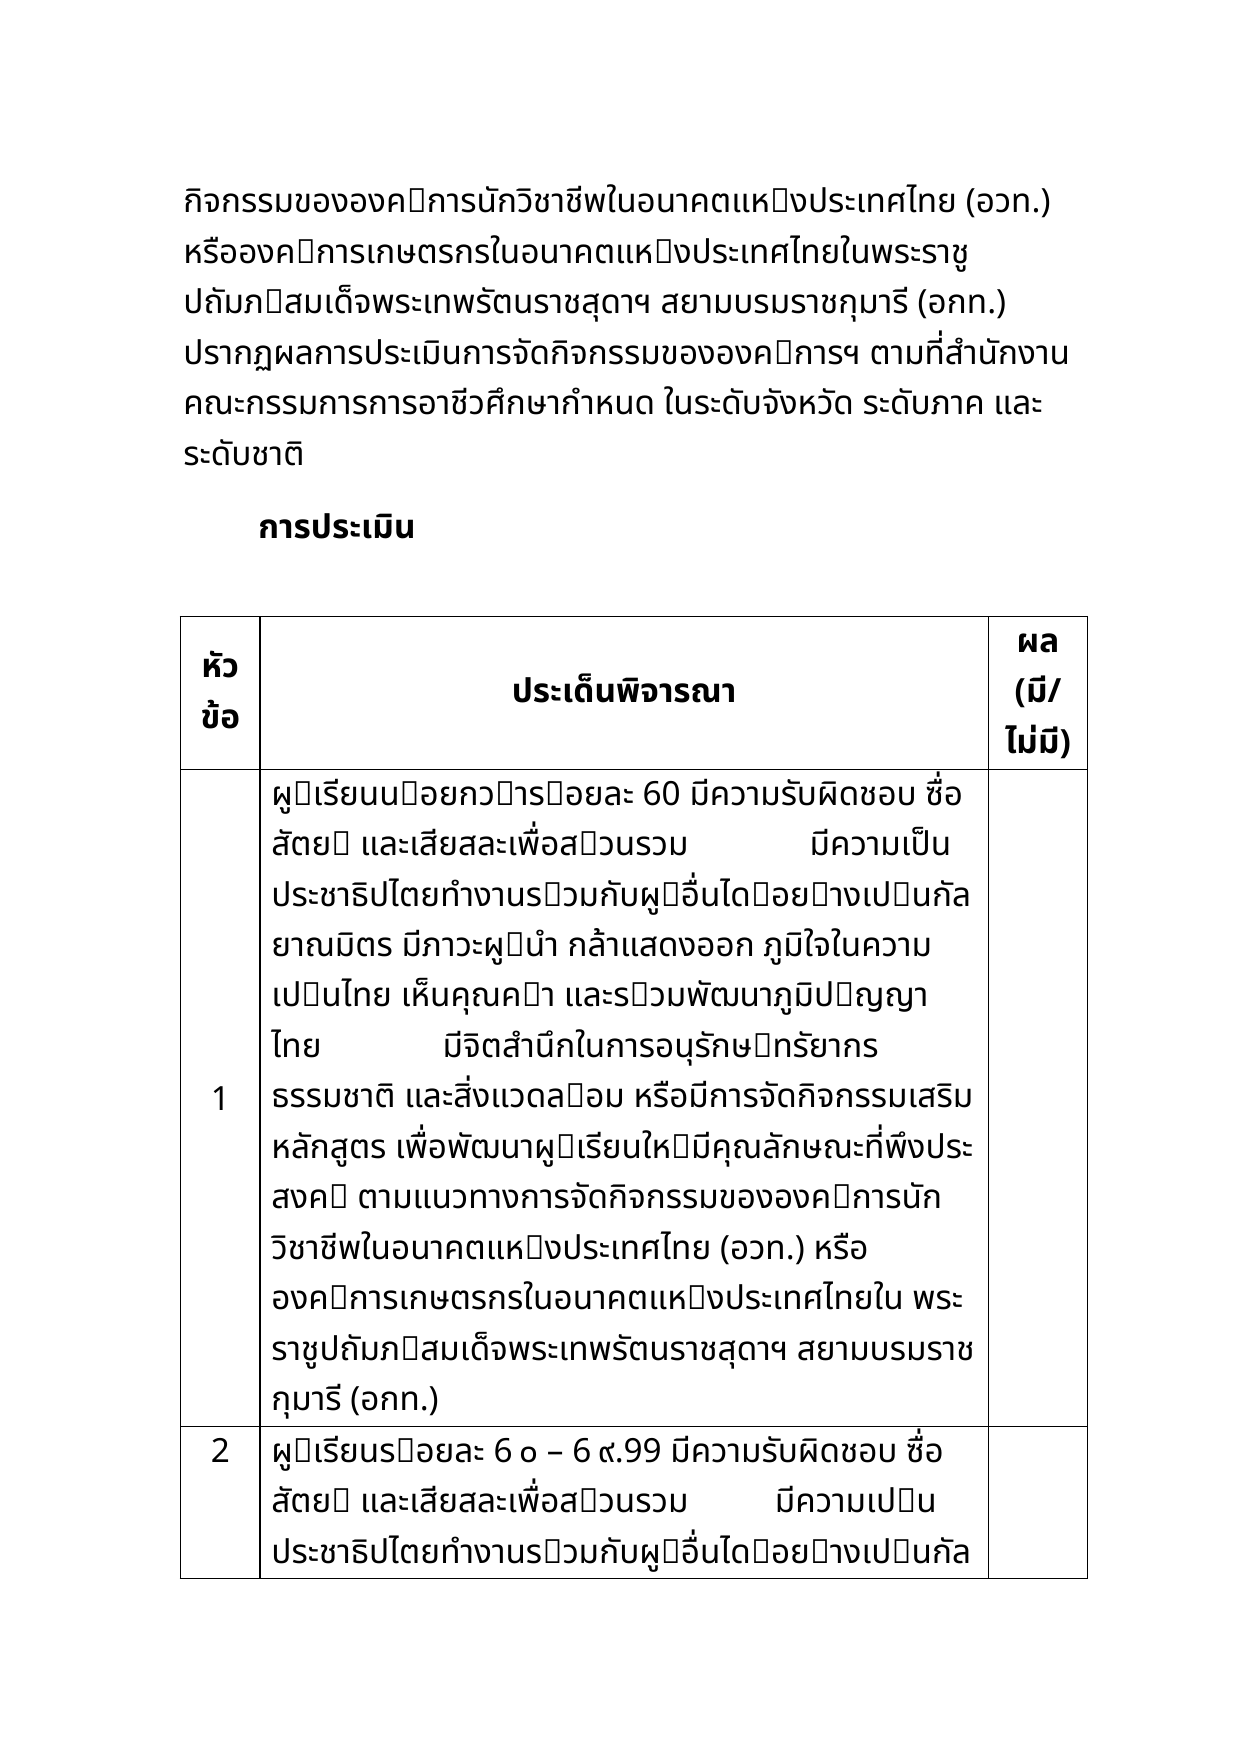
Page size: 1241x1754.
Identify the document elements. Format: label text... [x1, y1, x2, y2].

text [183, 177, 1090, 480]
table_cell ผูเรียนนอยกวารอยละ 60 มีความรับผิดชอบ ซื่อสัตย และเสียสละเพื่อสวนรวม มีความเป็นประชาธิปไตยทํางานรวมกับผูอื่นไดอยางเปนกัลยาณมิตร มีภาวะผูนํา กล้าแสดงออก ภูมิใจในความเปนไทย เห็นคุณคา และรวมพัฒนาภูมิปญญาไทย มีจิตสํานึกในการอนุรักษทรัยากรธรรมชาติ และสิ่งแวดลอม หรือมีการจัดกิจกรรมเสริมหลักสูตร เพื่อพัฒนาผูเรียนใหมีคุณลักษณะที่พึงประสงค ตามแนวทางการจัดกิจกรรมขององคการนักวิชาชีพในอนาคตแหงประเทศไทย (อวท.) หรือองคการเกษตรกรในอนาคตแหงประเทศไทยใน พระราชูปถัมภสมเด็จพระเทพรัตนราชสุดาฯ สยามบรมราชกุมารี (อกท.) [261, 770, 988, 1426]
table_cell 1 [181, 770, 259, 1426]
table_header ผล (มี/ไม่มี) [989, 617, 1087, 768]
table_cell [989, 770, 1087, 1426]
text การประเมิน [183, 503, 1090, 553]
table_cell 2 [181, 1427, 259, 1578]
table_header หัวข้อ [181, 617, 259, 768]
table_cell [261, 1427, 988, 1578]
table_header ประเด็นพิจารณา [261, 617, 988, 768]
table_cell [989, 1427, 1087, 1578]
